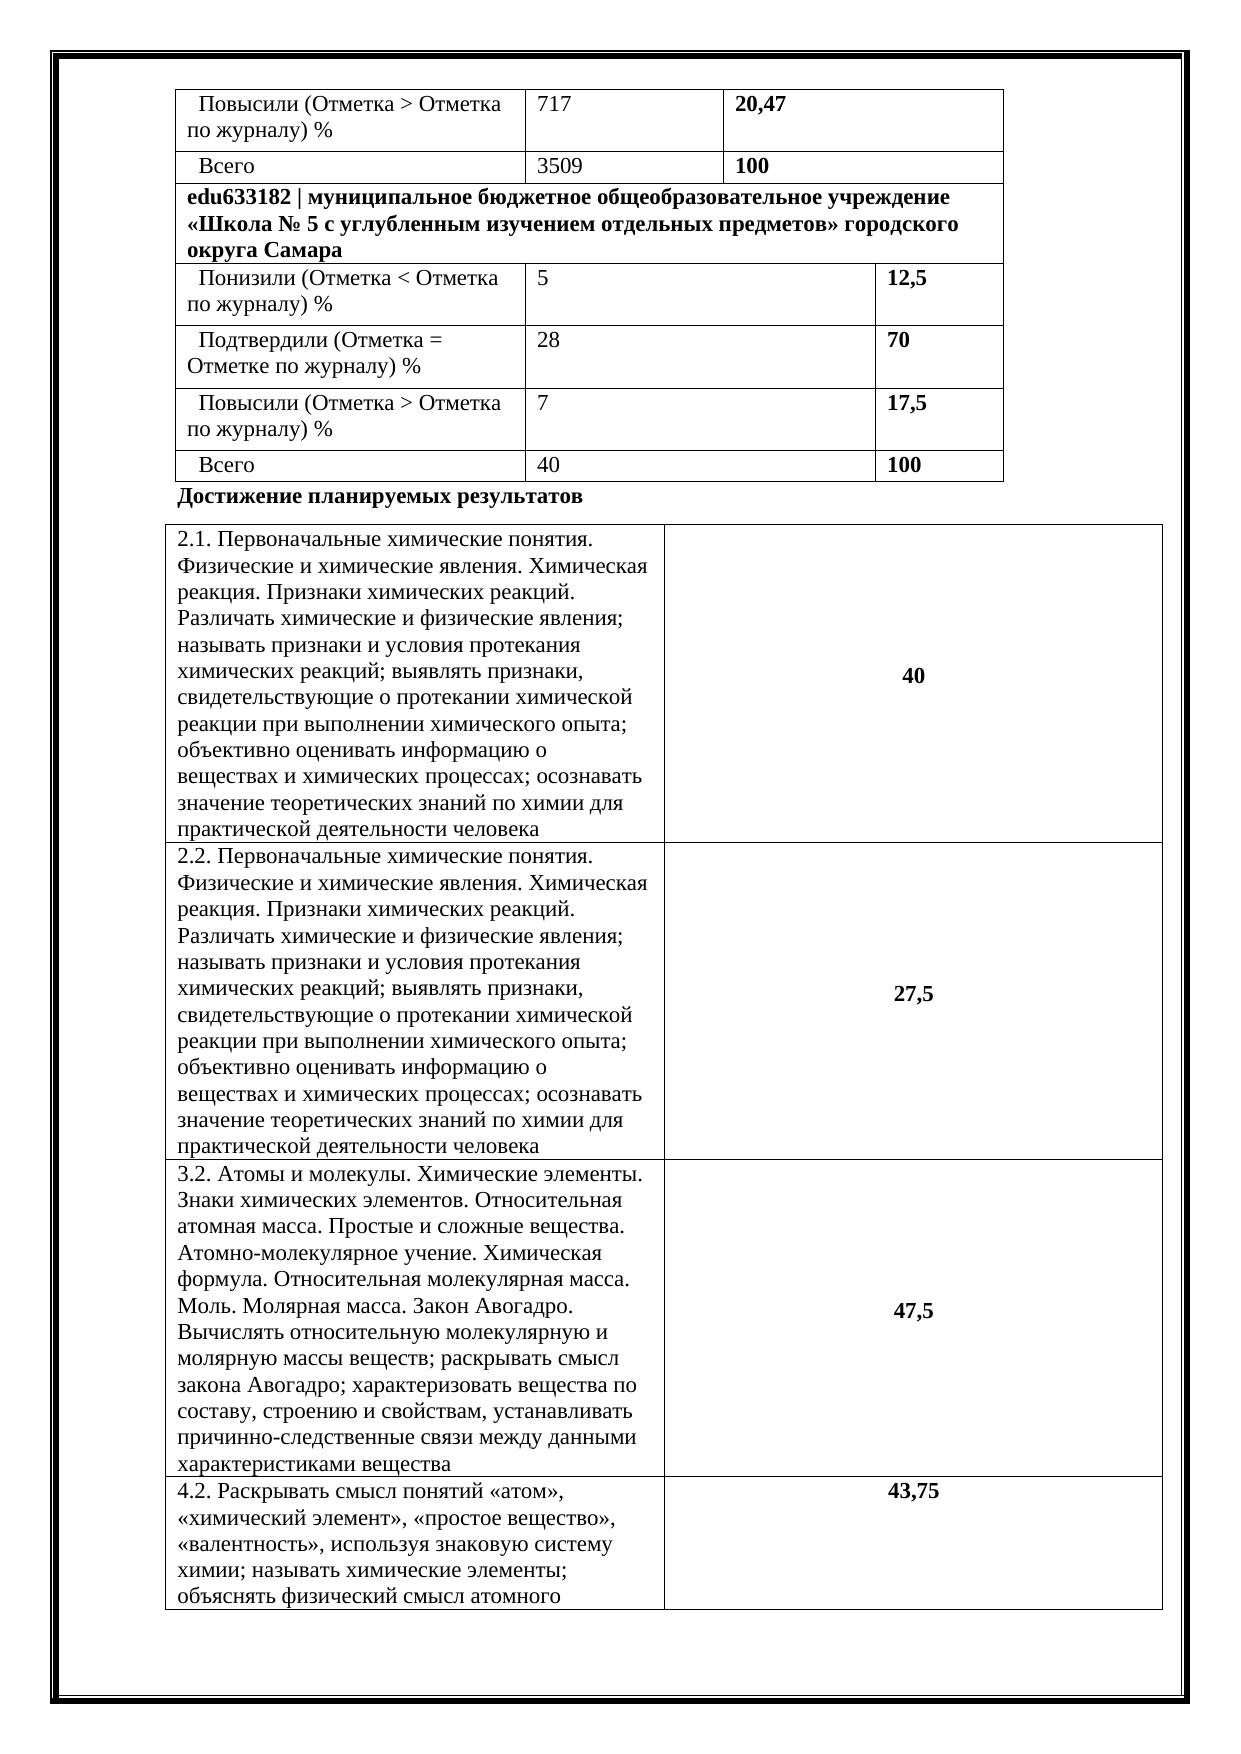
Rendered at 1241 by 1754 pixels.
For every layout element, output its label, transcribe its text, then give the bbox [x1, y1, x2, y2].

text Достижение планируемых результатов [177, 482, 1152, 509]
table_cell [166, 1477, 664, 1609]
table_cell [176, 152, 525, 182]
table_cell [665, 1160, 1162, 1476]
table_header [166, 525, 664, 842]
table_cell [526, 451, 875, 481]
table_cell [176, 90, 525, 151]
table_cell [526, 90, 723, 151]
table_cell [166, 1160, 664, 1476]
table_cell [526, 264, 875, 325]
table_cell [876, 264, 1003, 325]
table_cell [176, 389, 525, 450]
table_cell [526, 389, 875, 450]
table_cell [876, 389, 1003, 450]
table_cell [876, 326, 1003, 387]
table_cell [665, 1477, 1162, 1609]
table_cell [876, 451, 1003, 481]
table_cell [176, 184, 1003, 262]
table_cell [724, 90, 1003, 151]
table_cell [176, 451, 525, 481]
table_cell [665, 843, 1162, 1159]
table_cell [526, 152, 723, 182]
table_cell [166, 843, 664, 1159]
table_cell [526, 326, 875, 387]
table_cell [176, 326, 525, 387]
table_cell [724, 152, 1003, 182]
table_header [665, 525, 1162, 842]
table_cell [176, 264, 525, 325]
